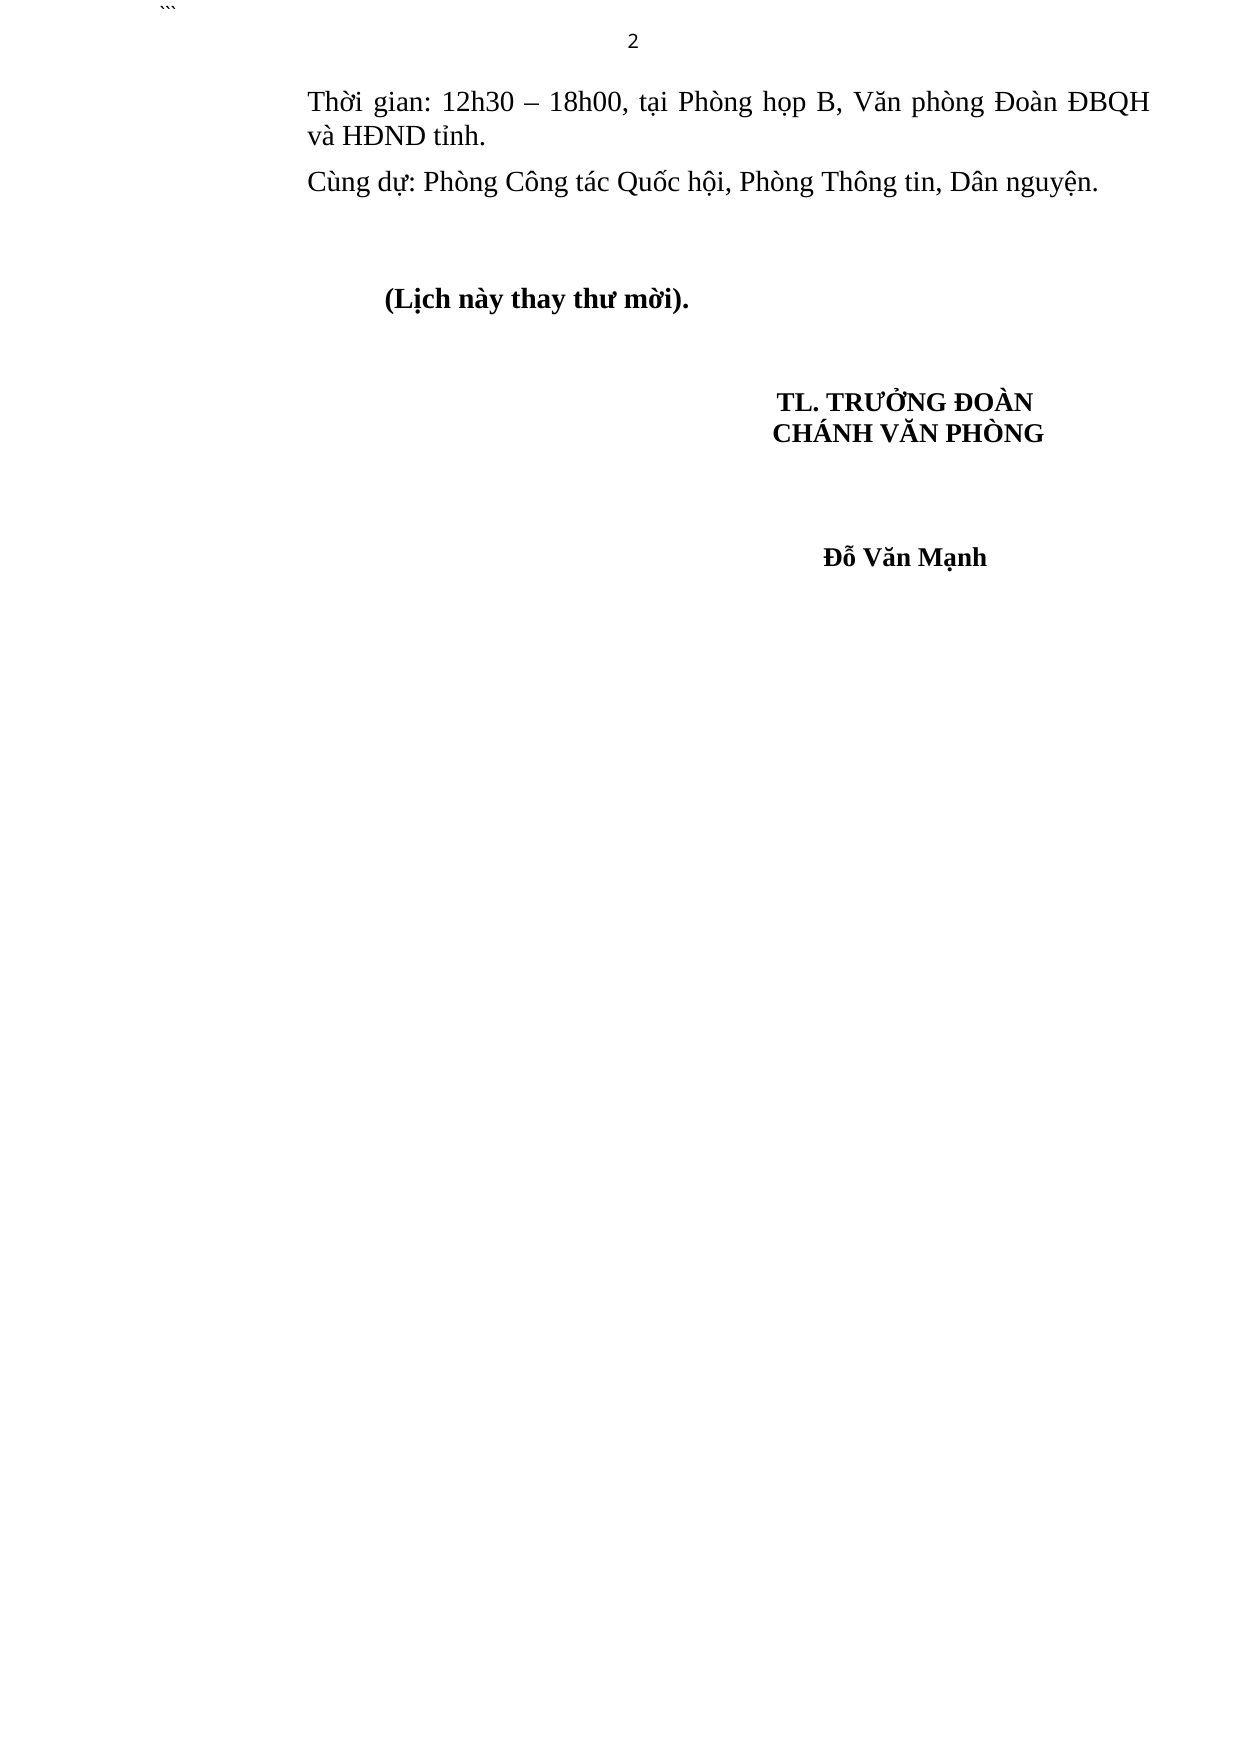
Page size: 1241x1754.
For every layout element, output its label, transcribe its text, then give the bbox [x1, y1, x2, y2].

text Cùng dự: Phòng Công tác Quốc hội, Phòng Thông tin, Dân nguyện. [307, 164, 1152, 197]
text Đỗ Văn Mạnh [159, 541, 1152, 572]
text (Lịch này thay thư mời). [307, 281, 1152, 314]
text TL. TRƯỞNG ĐOÀN [159, 386, 1152, 417]
text CHÁNH VĂN PHÒNG [159, 417, 1152, 448]
text Thời gian: 12h30 – 18h00, tại Phòng họp B, Văn phòng Đoàn ĐBQH và HĐND tỉnh. [307, 84, 1152, 151]
